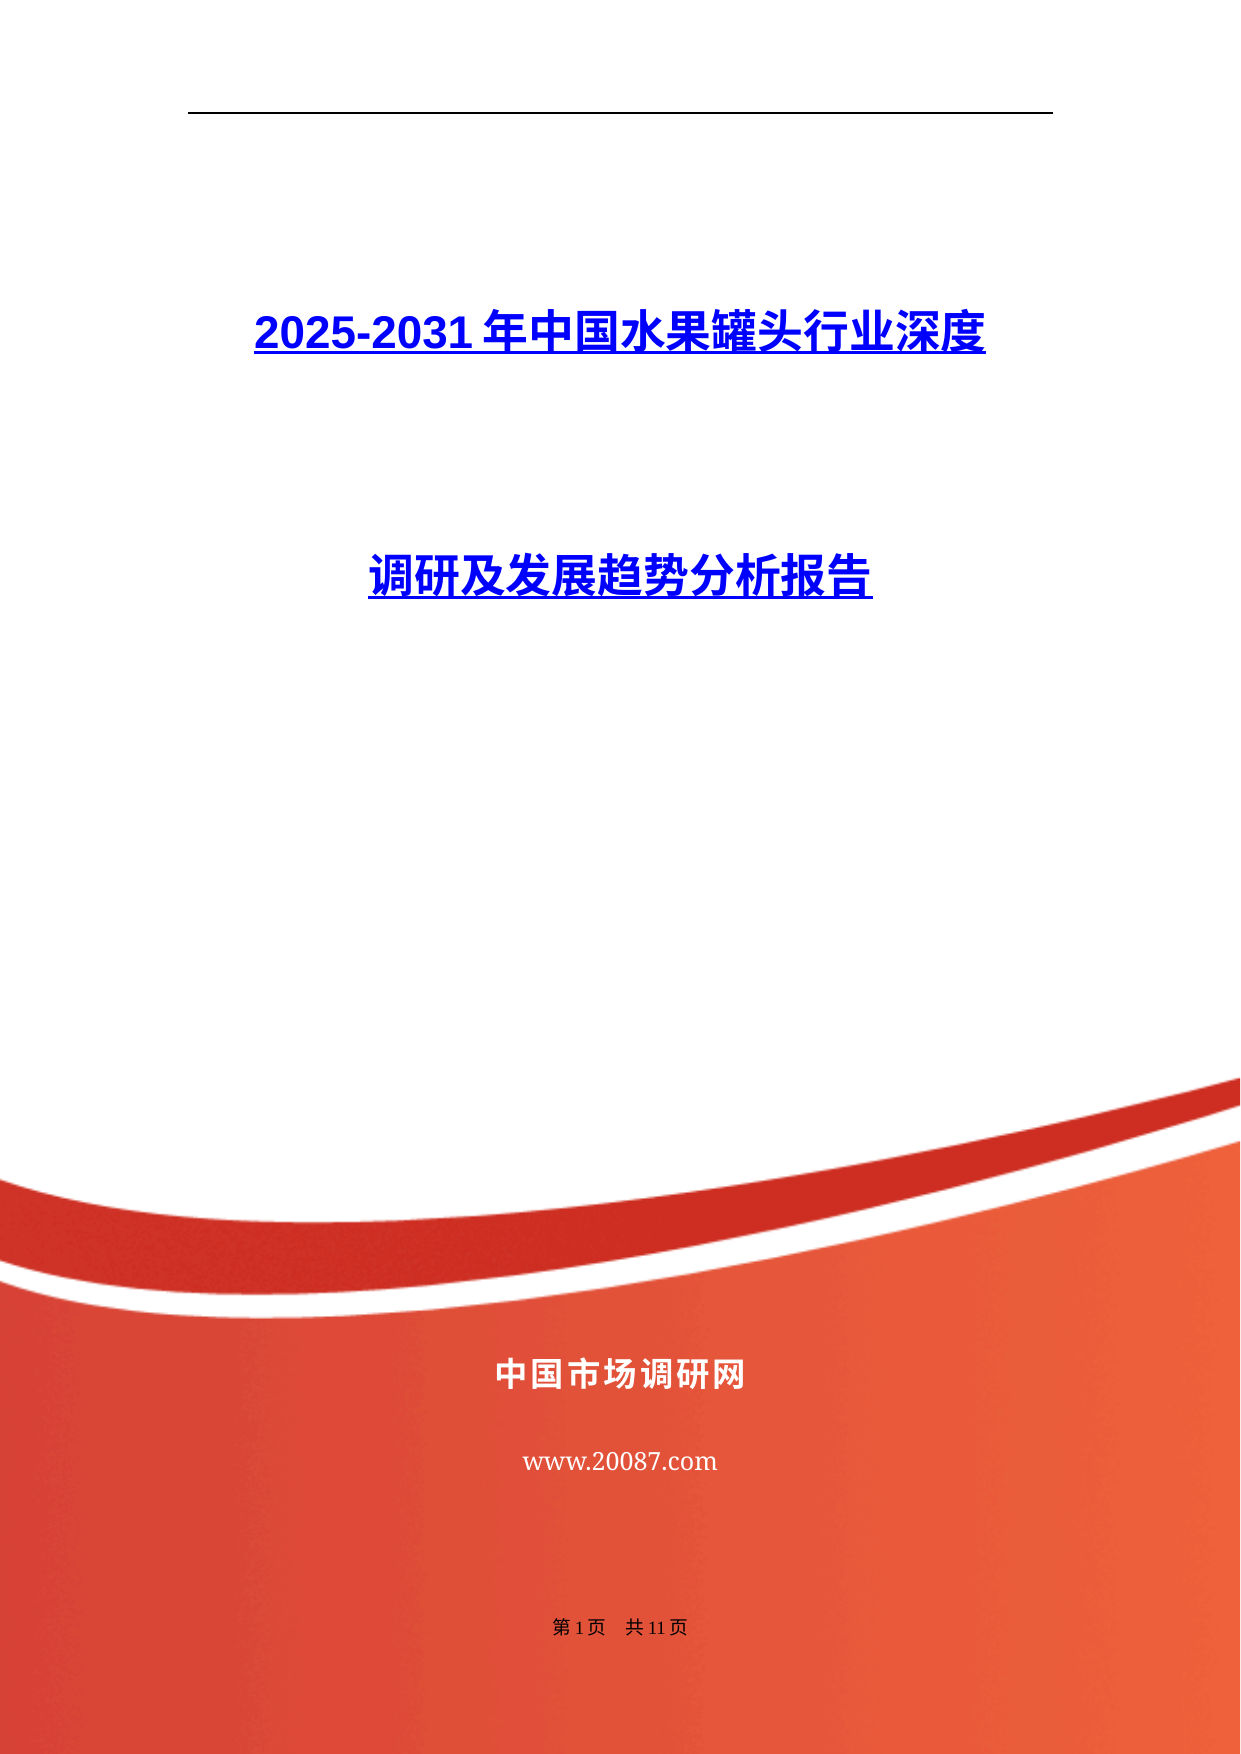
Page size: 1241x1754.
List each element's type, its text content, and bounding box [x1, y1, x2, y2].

text www.20087.com [187, 1428, 1053, 1493]
picture [0, 1006, 1241, 1754]
subtitle 中国市场调研网 [187, 1339, 1053, 1404]
table_header 2025-2031年中国水果罐头行业深度调研及发展趋势分析报告 [188, 207, 1053, 773]
